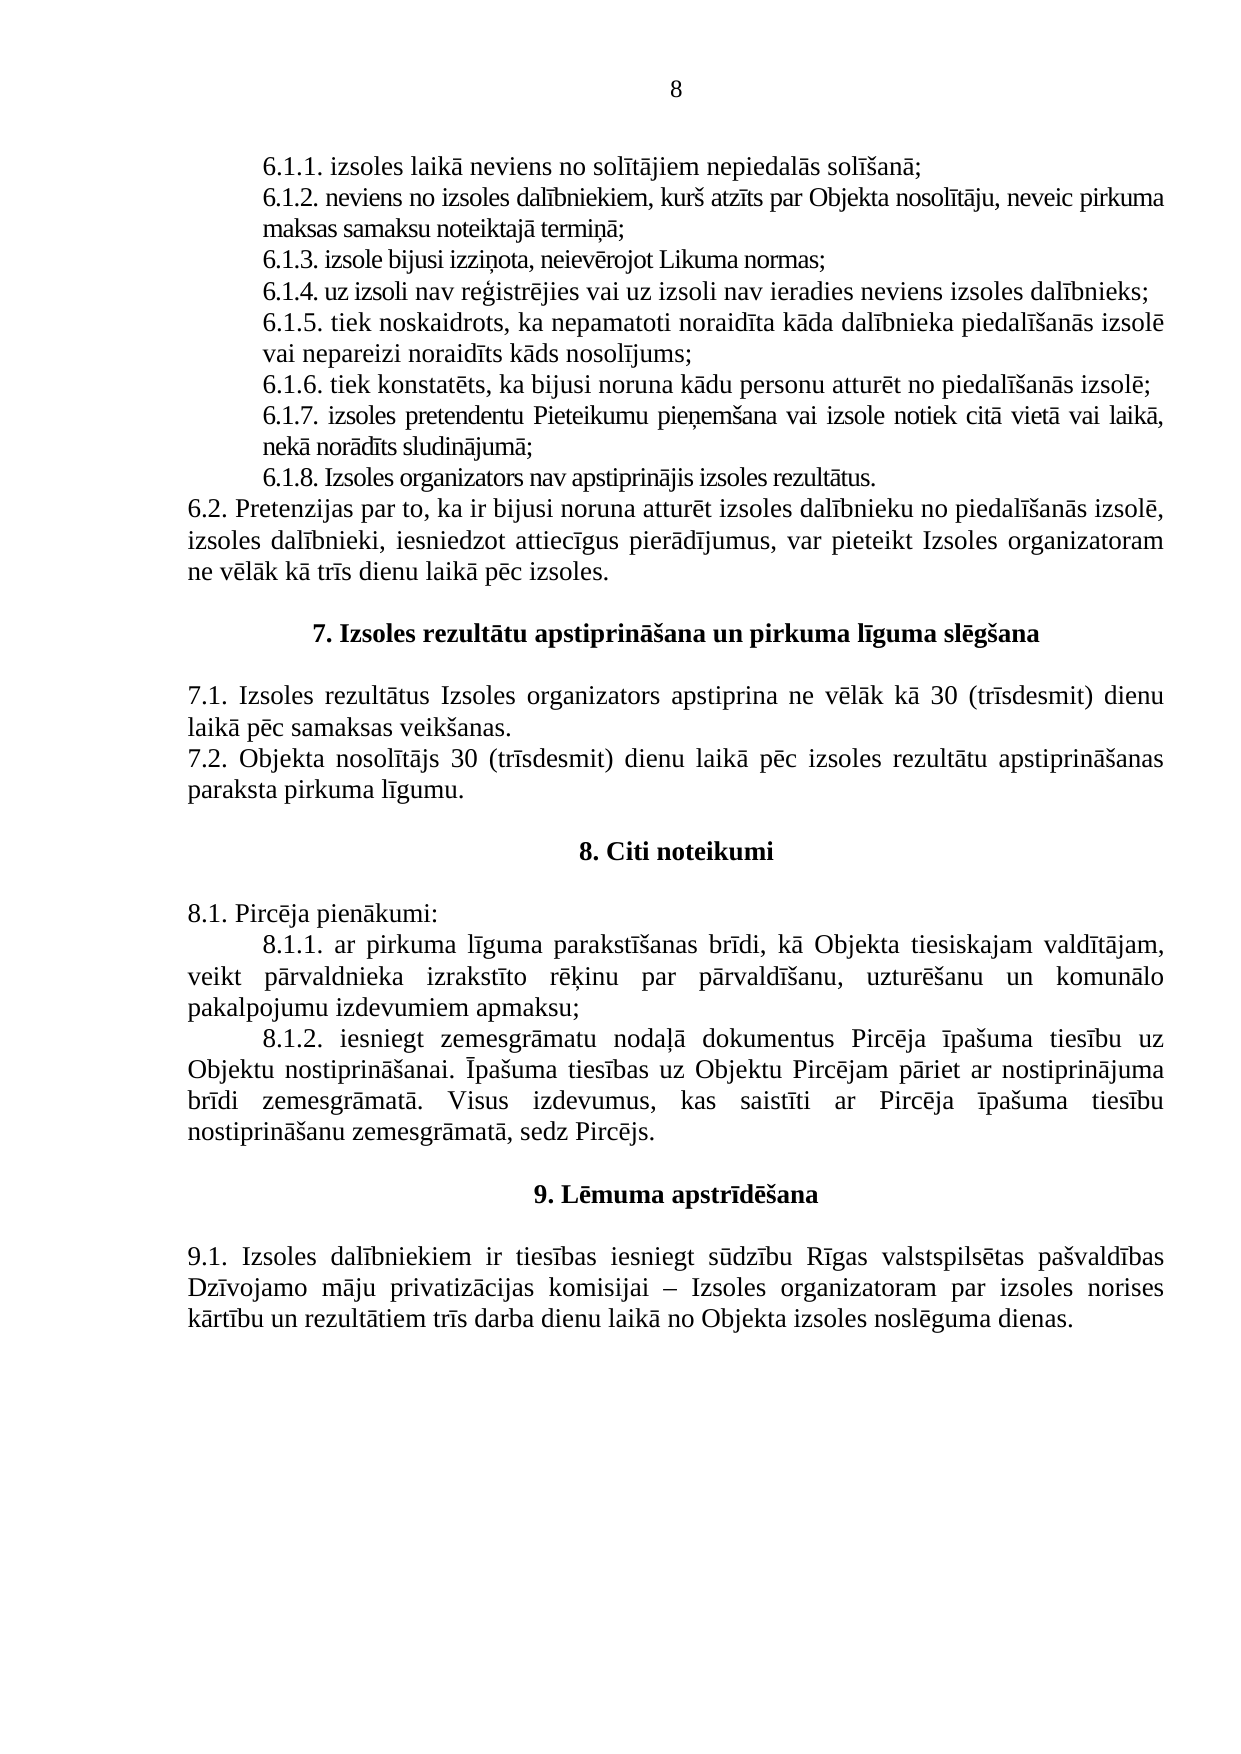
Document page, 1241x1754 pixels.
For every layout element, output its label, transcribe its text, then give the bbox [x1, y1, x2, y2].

text 8. Citi noteikumi [187, 835, 1165, 866]
text 6.1.3. izsole bijusi izziņota, neievērojot Likuma normas; [262, 243, 1165, 274]
title 8.1.2. iesniegt zemesgrāmatu nodaļā dokumentus Pircēja īpašuma tiesību uz Objektu nostiprināšanai. Īpašuma tiesības uz Objektu Pircējam pāriet ar nostiprinājuma brīdi zemesgrāmatā. Visus izdevumus, kas saistīti ar Pircēja īpašuma tiesību nostiprināšanu zemesgrāmatā, sedz Pircējs. [187, 1022, 1165, 1147]
text 7.2. Objekta nosolītājs 30 (trīsdesmit) dienu laikā pēc izsoles rezultātu apstiprināšanas paraksta pirkuma līgumu. [187, 742, 1165, 804]
text 6.1.5. tiek noskaidrots, ka nepamatoti noraidīta kāda dalībnieka piedalīšanās izsolē vai nepareizi noraidīts kāds nosolījums; [262, 306, 1165, 368]
title 8.1. Pircēja pienākumi: [187, 897, 1165, 929]
text 6.2. Pretenzijas par to, ka ir bijusi noruna atturēt izsoles dalībnieku no piedalīšanās izsolē, izsoles dalībnieki, iesniedzot attiecīgus pierādījumus, var pieteikt Izsoles organizatoram ne vēlāk kā trīs dienu laikā pēc izsoles. [187, 493, 1165, 586]
text 6.1.8. Izsoles organizators nav apstiprinājis izsoles rezultātus. [262, 461, 1165, 493]
text 7. Izsoles rezultātu apstiprināšana un pirkuma līguma slēgšana [187, 617, 1165, 648]
text 6.1.4. uz izsoli nav reģistrējies vai uz izsoli nav ieradies neviens izsoles dalībnieks; [262, 274, 1165, 306]
text 7.1. Izsoles rezultātus Izsoles organizators apstiprina ne vēlāk kā 30 (trīsdesmit) dienu laikā pēc samaksas veikšanas. [187, 679, 1165, 742]
text 6.1.2. neviens no izsoles dalībniekiem, kurš atzīts par Objekta nosolītāju, neveic pirkuma maksas samaksu noteiktajā termiņā; [262, 181, 1165, 243]
text 9.1. Izsoles dalībniekiem ir tiesības iesniegt sūdzību Rīgas valstspilsētas pašvaldības Dzīvojamo māju privatizācijas komisijai – Izsoles organizatoram par izsoles norises kārtību un rezultātiem trīs darba dienu laikā no Objekta izsoles noslēguma dienas. [187, 1240, 1165, 1333]
text 6.1.6. tiek konstatēts, ka bijusi noruna kādu personu atturēt no piedalīšanās izsolē; [262, 368, 1165, 399]
text 6.1.7. izsoles pretendentu Pieteikumu pieņemšana vai izsole notiek citā vietā vai laikā, nekā norādīts sludinājumā; [262, 399, 1165, 461]
text 6.1.1. izsoles laikā neviens no solītājiem nepiedalās solīšanā; [262, 150, 1165, 181]
subtitle 9. Lēmuma apstrīdēšana [187, 1178, 1165, 1209]
title 8.1.1. ar pirkuma līguma parakstīšanas brīdi, kā Objekta tiesiskajam valdītājam, veikt pārvaldnieka izrakstīto rēķinu par pārvaldīšanu, uzturēšanu un komunālo pakalpojumu izdevumiem apmaksu; [187, 929, 1165, 1022]
